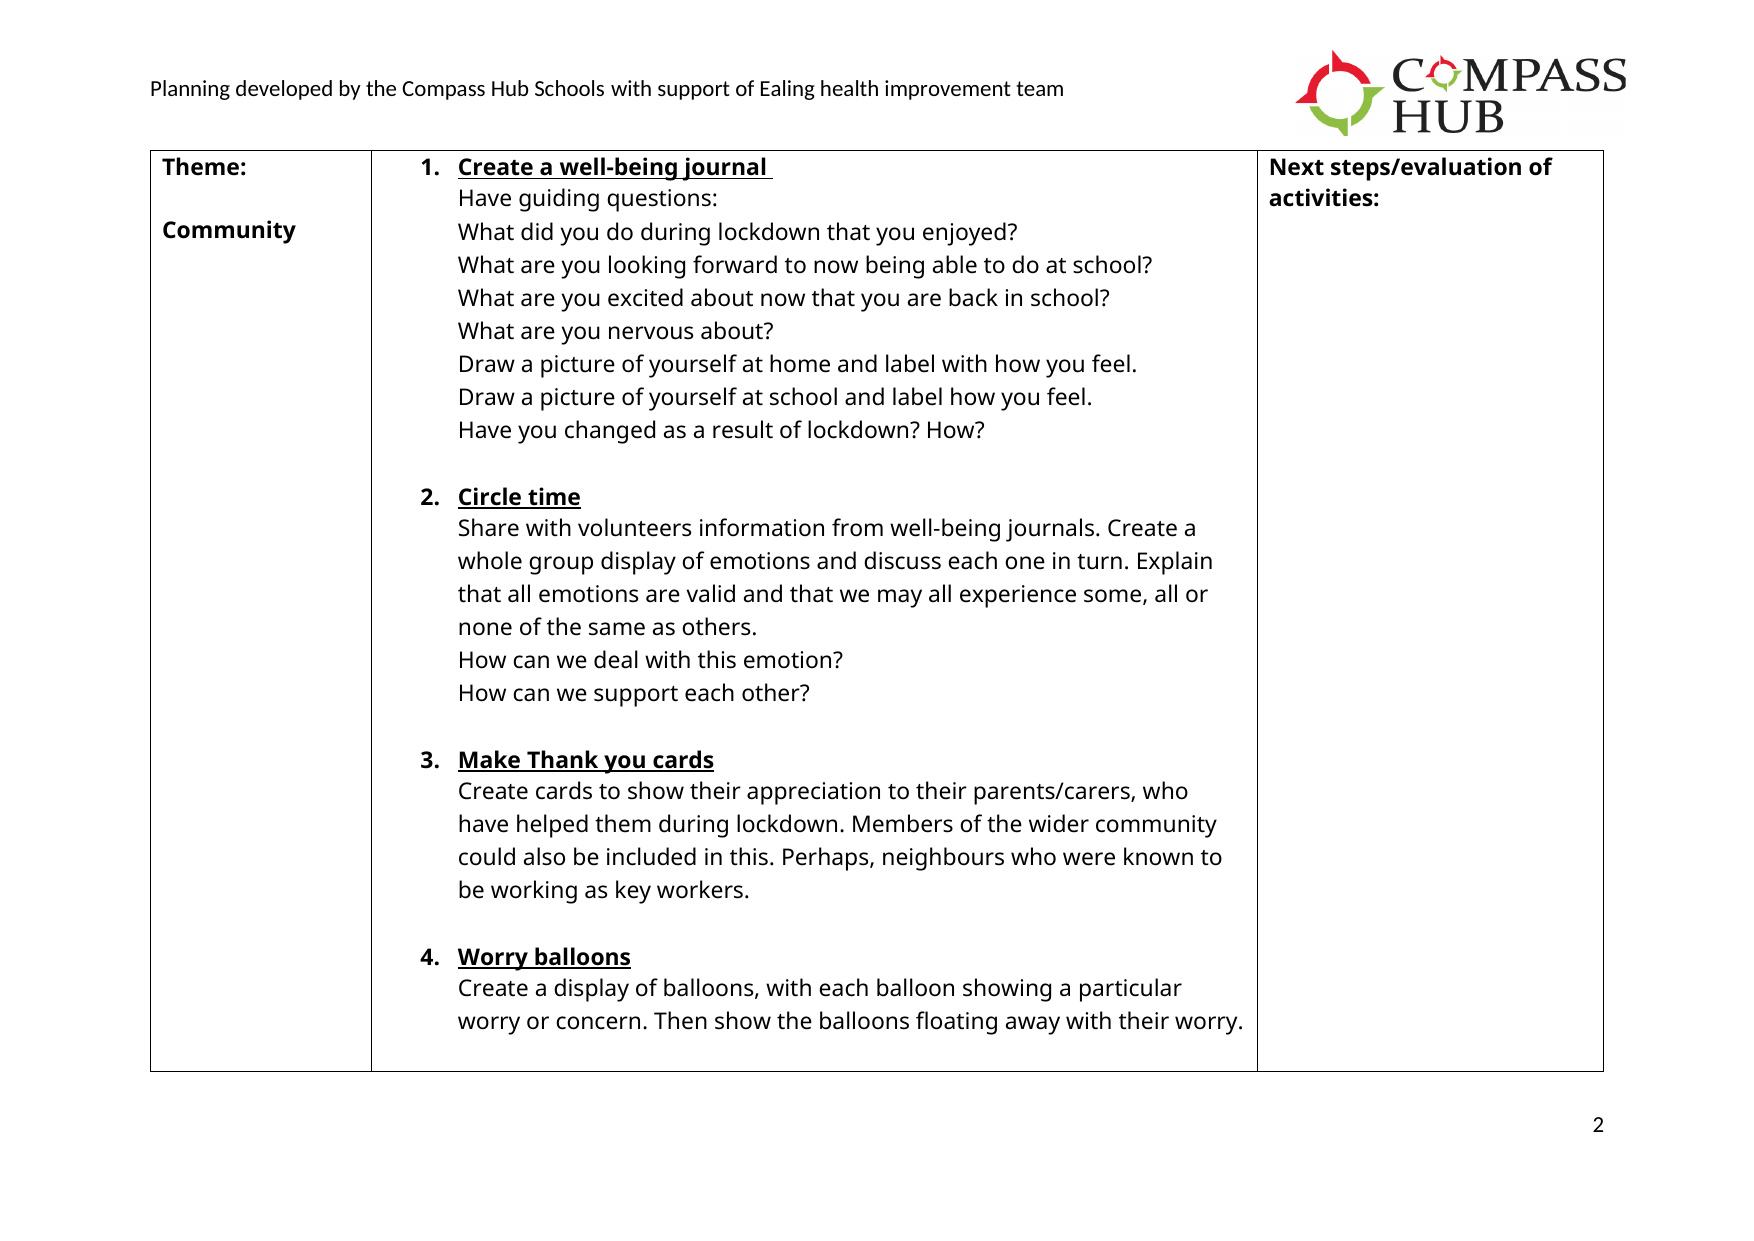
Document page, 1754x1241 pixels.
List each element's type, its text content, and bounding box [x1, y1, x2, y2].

picture [1294, 48, 1626, 136]
table_cell Theme: Community [151, 151, 371, 1071]
table_cell Next steps/evaluation of activities: [1258, 151, 1603, 1071]
